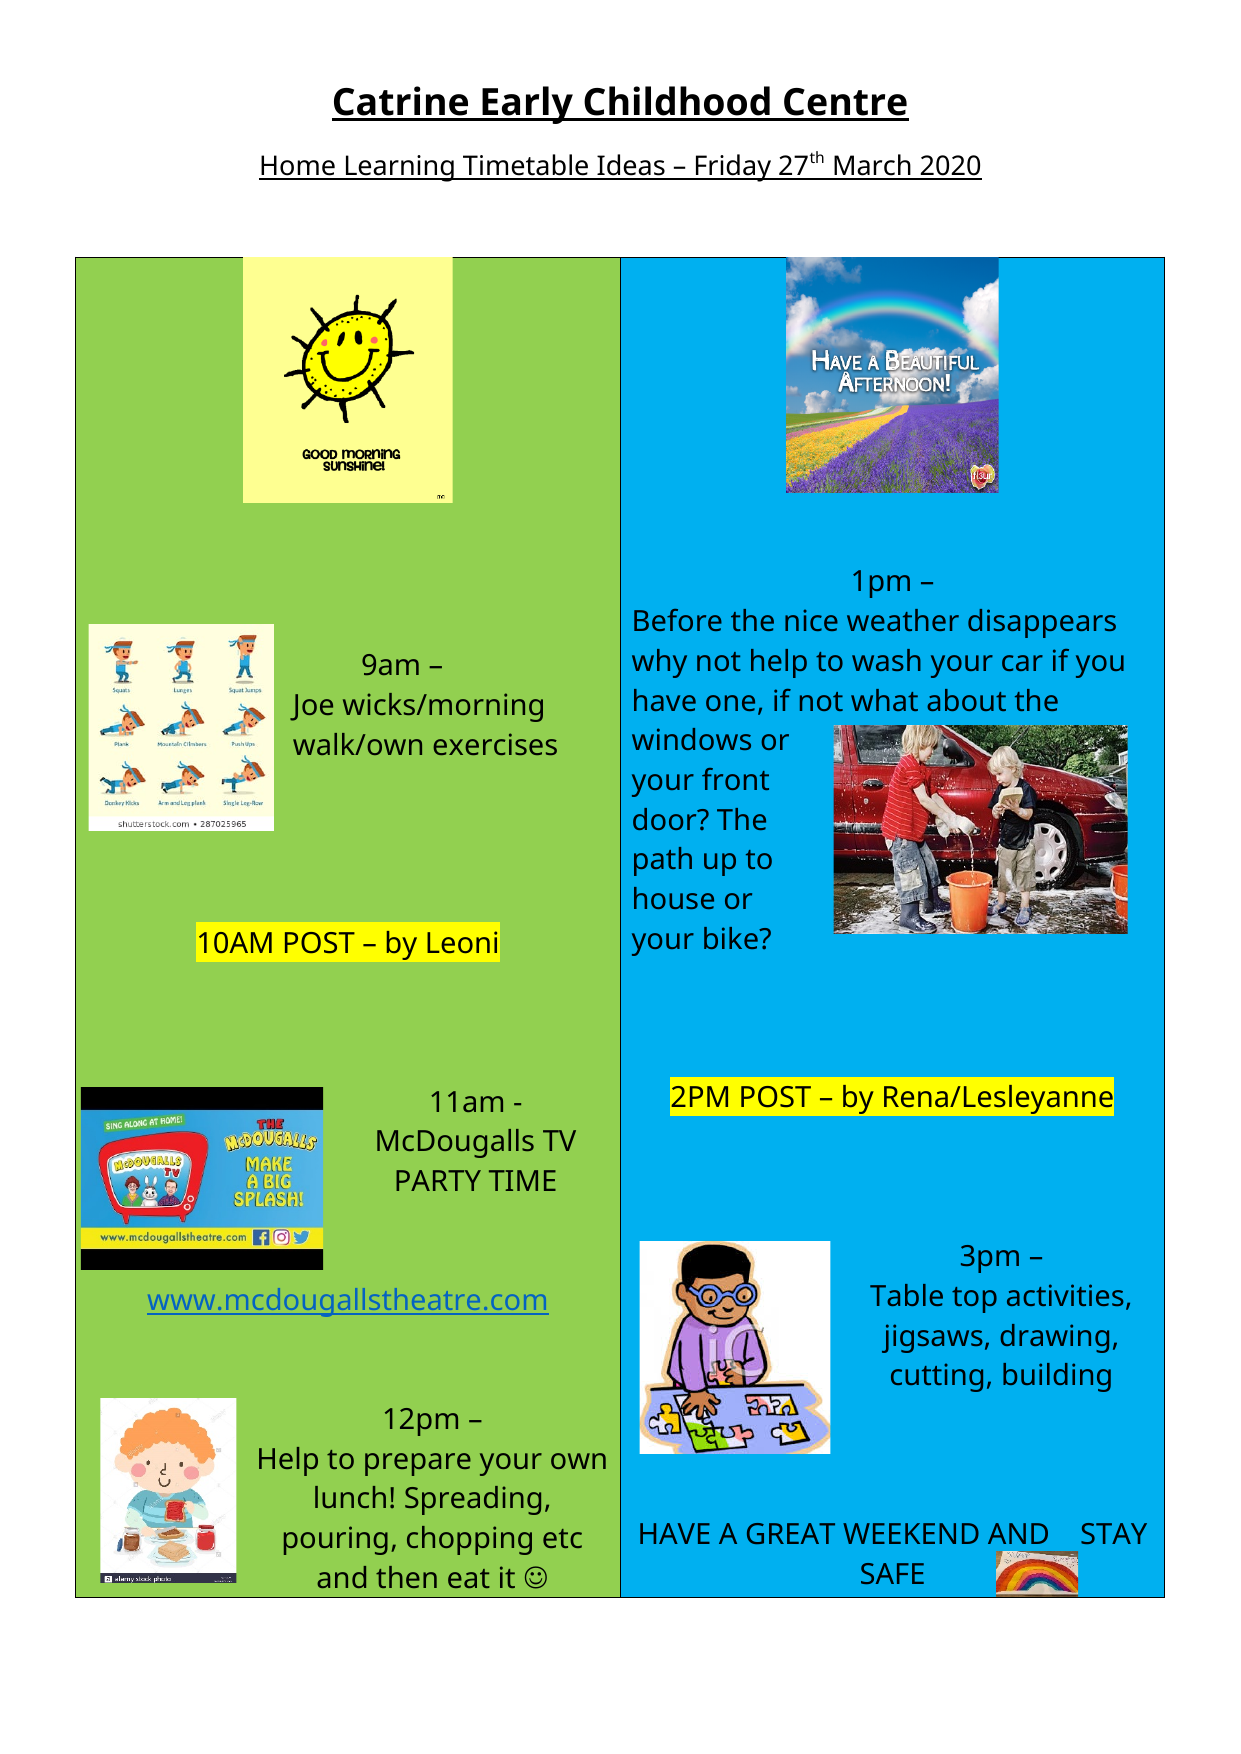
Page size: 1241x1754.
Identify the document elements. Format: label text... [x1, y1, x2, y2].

picture [997, 1552, 1078, 1597]
table_header 9am – Joe wicks/morning walk/own exercises 10AM POST – by Leoni 11am - McDougalls TV PARTY TIME www.mcdougallstheatre.com 12pm – Help to prepare your own lunch! Spreading, pouring, chopping etc and then eat it [76, 258, 620, 1597]
picture [787, 257, 998, 492]
picture [79, 1087, 323, 1268]
picture [86, 624, 274, 828]
picture [243, 257, 453, 503]
picture [98, 1398, 237, 1581]
picture [834, 726, 1127, 933]
text Home Learning Timetable Ideas – Friday 27th March 2020 [75, 147, 1165, 184]
text Catrine Early Childhood Centre [75, 75, 1165, 126]
picture [640, 1242, 830, 1453]
table_header 1pm – Before the nice weather disappears why not help to wash your car if you have one, if not what about the windows or your front door? The path up to house or your bike? 2PM POST – by Rena/Lesleyanne 3pm – Table top activities, jigsaws, drawing, cutting, building HAVE A GREAT WEEKEND AND STAY SAFE [621, 258, 1164, 1597]
